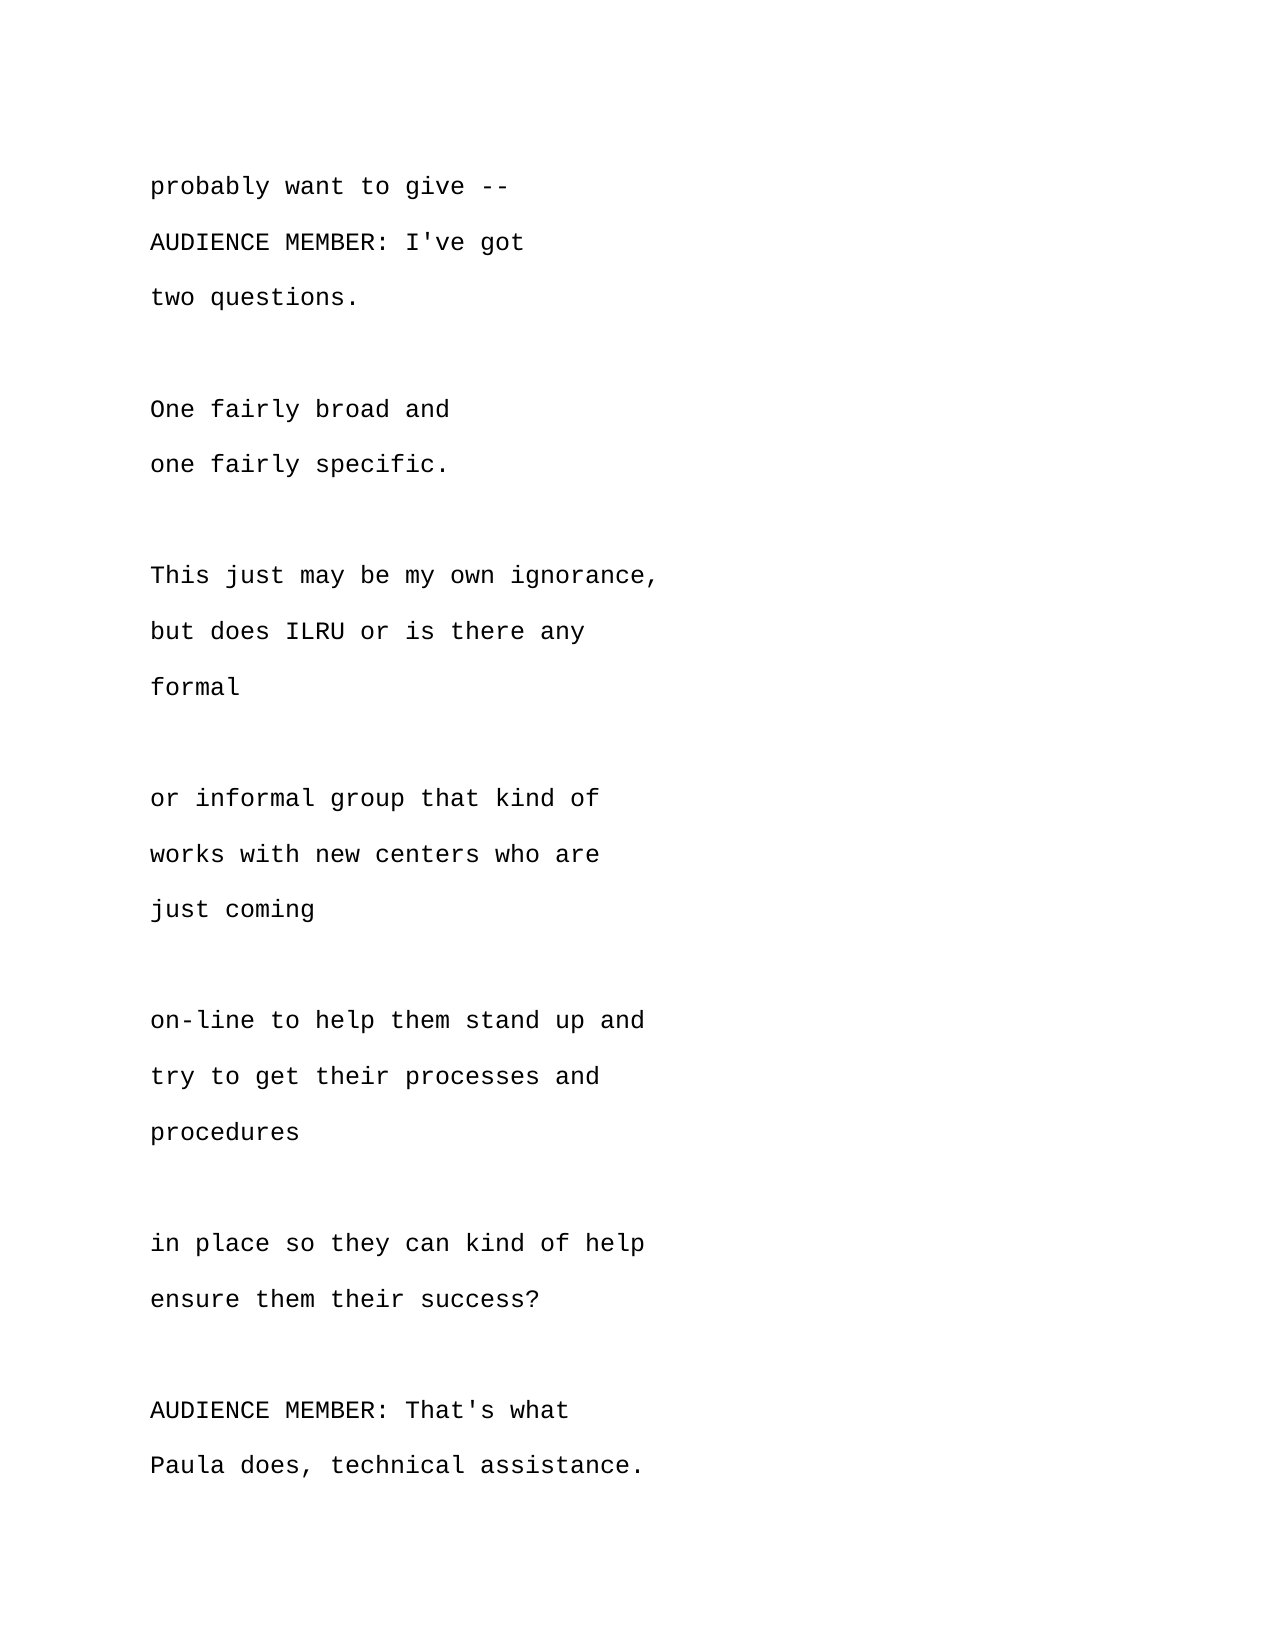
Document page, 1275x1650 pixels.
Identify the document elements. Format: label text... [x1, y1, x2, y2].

text This just may be my own ignorance, [150, 539, 671, 595]
text two questions. [150, 261, 671, 317]
text probably want to give -- [150, 150, 671, 206]
text or informal group that kind of works with new centers who are just coming [150, 762, 671, 929]
text Paula does, technical assistance. [150, 1429, 671, 1485]
text but does ILRU or is there any formal [150, 595, 671, 706]
text on-line to help them stand up and try to get their processes and procedures [150, 984, 671, 1151]
text one fairly specific. [150, 428, 671, 484]
text One fairly broad and [150, 372, 671, 428]
text AUDIENCE MEMBER: That's what [150, 1374, 671, 1429]
text in place so they can kind of help ensure them their success? [150, 1207, 671, 1318]
text AUDIENCE MEMBER: I've got [150, 206, 671, 261]
